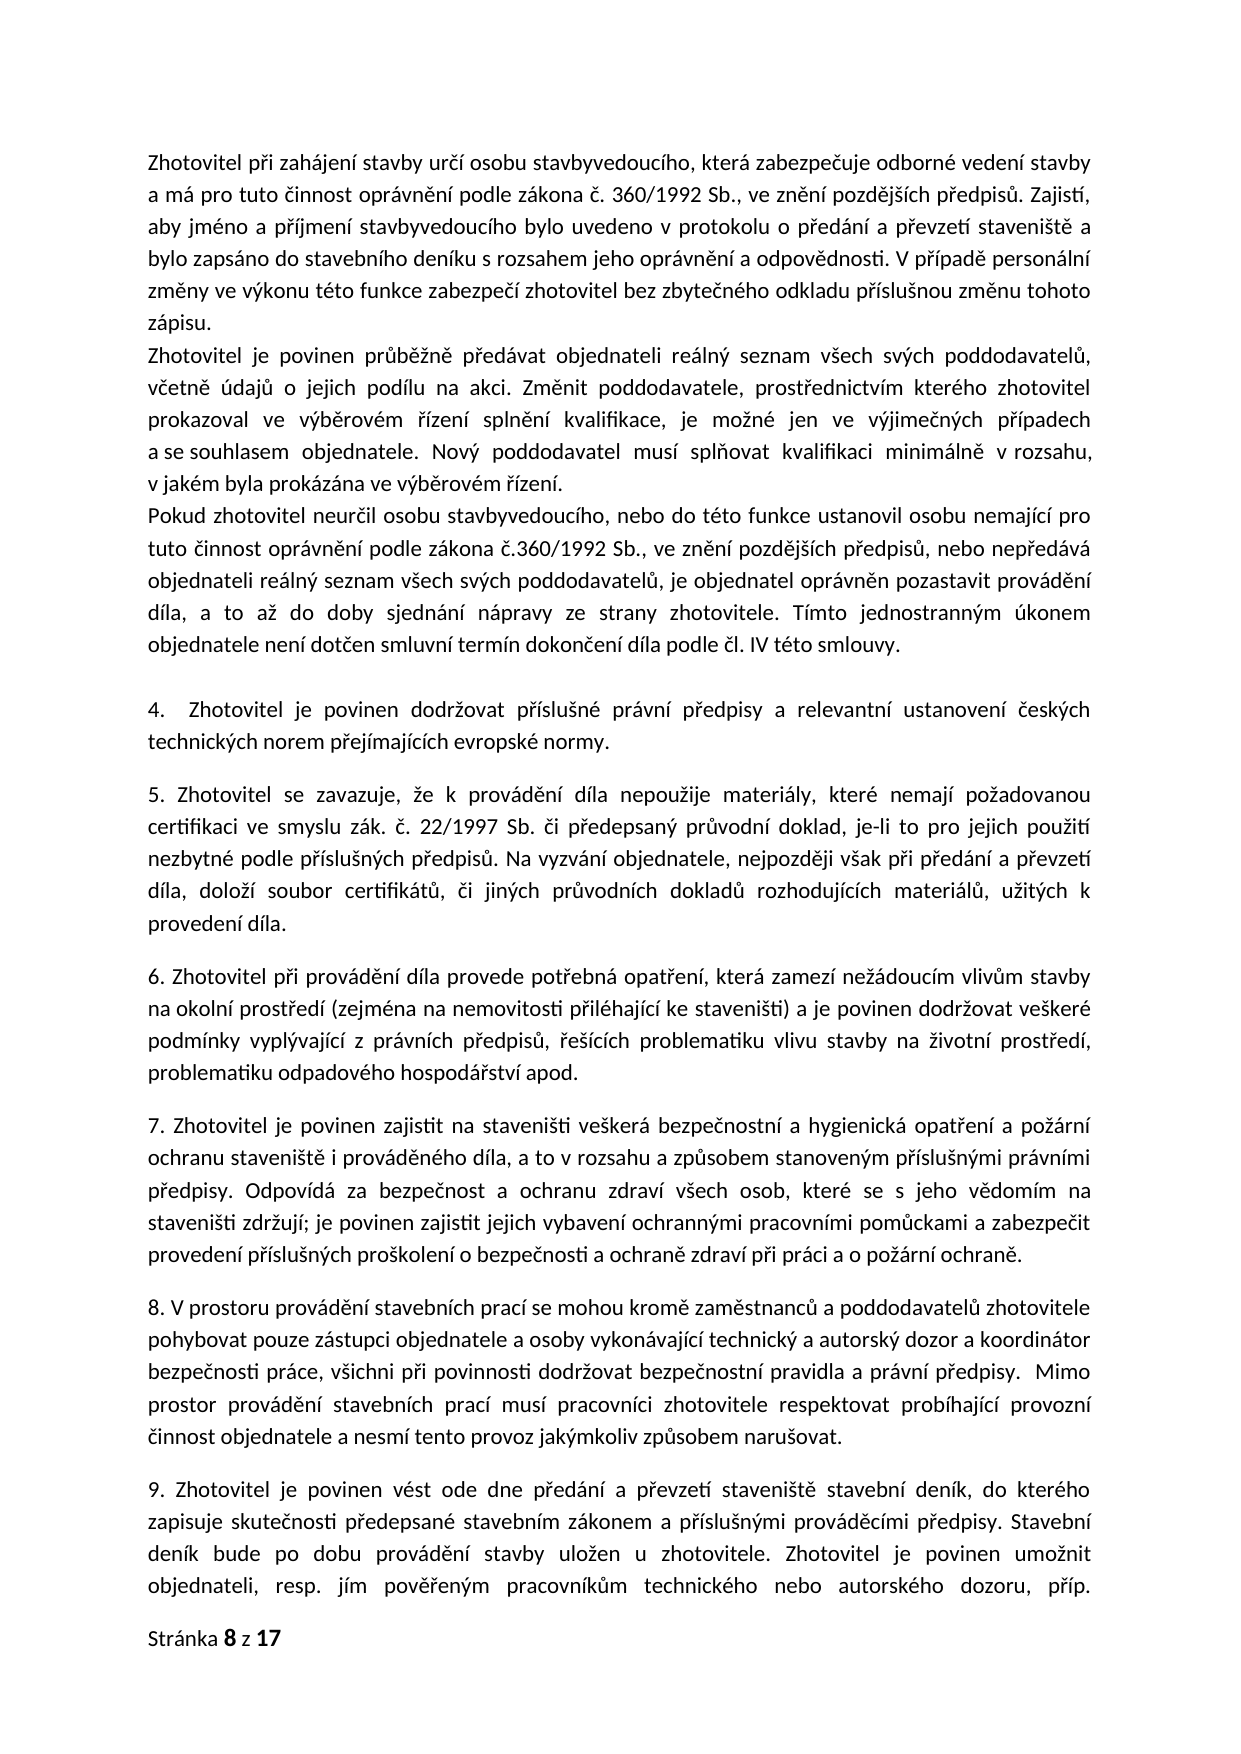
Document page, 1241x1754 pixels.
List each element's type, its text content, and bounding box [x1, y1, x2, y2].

text Zhotovitel je povinen průběžně předávat objednateli reálný seznam všech svých poddodavatelů, včetně údajů o jejich podílu na akci. Změnit poddodavatele, prostřednictvím kterého zhotovitel prokazoval ve výběrovém řízení splnění kvalifikace, je možné jen ve výjimečných případech a se souhlasem objednatele. Nový poddodavatel musí splňovat kvalifikaci minimálně v rozsahu, v jakém byla prokázána ve výběrovém řízení. [148, 341, 1093, 497]
text Pokud zhotovitel neurčil osobu stavbyvedoucího, nebo do této funkce ustanovil osobu nemající pro tuto činnost oprávnění podle zákona č.360/1992 Sb., ve znění pozdějších předpisů, nebo nepředává objednateli reálný seznam všech svých poddodavatelů, je objednatel oprávněn pozastavit provádění díla, a to až do doby sjednání nápravy ze strany zhotovitele. Tímto jednostranným úkonem objednatele není dotčen smluvní termín dokončení díla podle čl. IV této smlouvy. [148, 502, 1093, 658]
text 4. Zhotovitel je povinen dodržovat příslušné právní předpisy a relevantní ustanovení českých technických norem přejímajících evropské normy. [148, 695, 1093, 755]
text 8. V prostoru provádění stavebních prací se mohou kromě zaměstnanců a poddodavatelů zhotovitele pohybovat pouze zástupci objednatele a osoby vykonávající technický a autorský dozor a koordinátor bezpečnosti práce, všichni při povinnosti dodržovat bezpečnostní pravidla a právní předpisy. Mimo prostor provádění stavebních prací musí pracovníci zhotovitele respektovat probíhající provozní činnost objednatele a nesmí tento provoz jakýmkoliv způsobem narušovat. [148, 1293, 1093, 1450]
text 6. Zhotovitel při provádění díla provede potřebná opatření, která zamezí nežádoucím vlivům stavby na okolní prostředí (zejména na nemovitosti přiléhající ke staveništi) a je povinen dodržovat veškeré podmínky vyplývající z právních předpisů, řešících problematiku vlivu stavby na životní prostředí, problematiku odpadového hospodářství apod. [148, 962, 1093, 1086]
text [148, 1475, 1093, 1599]
text 5. Zhotovitel se zavazuje, že k provádění díla nepoužije materiály, které nemají požadovanou certifikaci ve smyslu zák. č. 22/1997 Sb. či předepsaný průvodní doklad, je-li to pro jejich použití nezbytné podle příslušných předpisů. Na vyzvání objednatele, nejpozději však při předání a převzetí díla, doloží soubor certifikátů, či jiných průvodních dokladů rozhodujících materiálů, užitých k provedení díla. [148, 780, 1093, 937]
text 7. Zhotovitel je povinen zajistit na staveništi veškerá bezpečnostní a hygienická opatření a požární ochranu staveniště i prováděného díla, a to v rozsahu a způsobem stanoveným příslušnými právními předpisy. Odpovídá za bezpečnost a ochranu zdraví všech osob, které se s jeho vědomím na staveništi zdržují; je povinen zajistit jejich vybavení ochrannými pracovními pomůckami a zabezpečit provedení příslušných proškolení o bezpečnosti a ochraně zdraví při práci a o požární ochraně. [148, 1111, 1093, 1268]
text Zhotovitel při zahájení stavby určí osobu stavbyvedoucího, která zabezpečuje odborné vedení stavby a má pro tuto činnost oprávnění podle zákona č. 360/1992 Sb., ve znění pozdějších předpisů. Zajistí, aby jméno a příjmení stavbyvedoucího bylo uvedeno v protokolu o předání a převzetí staveniště a bylo zapsáno do stavebního deníku s rozsahem jeho oprávnění a odpovědnosti. V případě personální změny ve výkonu této funkce zabezpečí zhotovitel bez zbytečného odkladu příslušnou změnu tohoto zápisu. [148, 148, 1093, 337]
